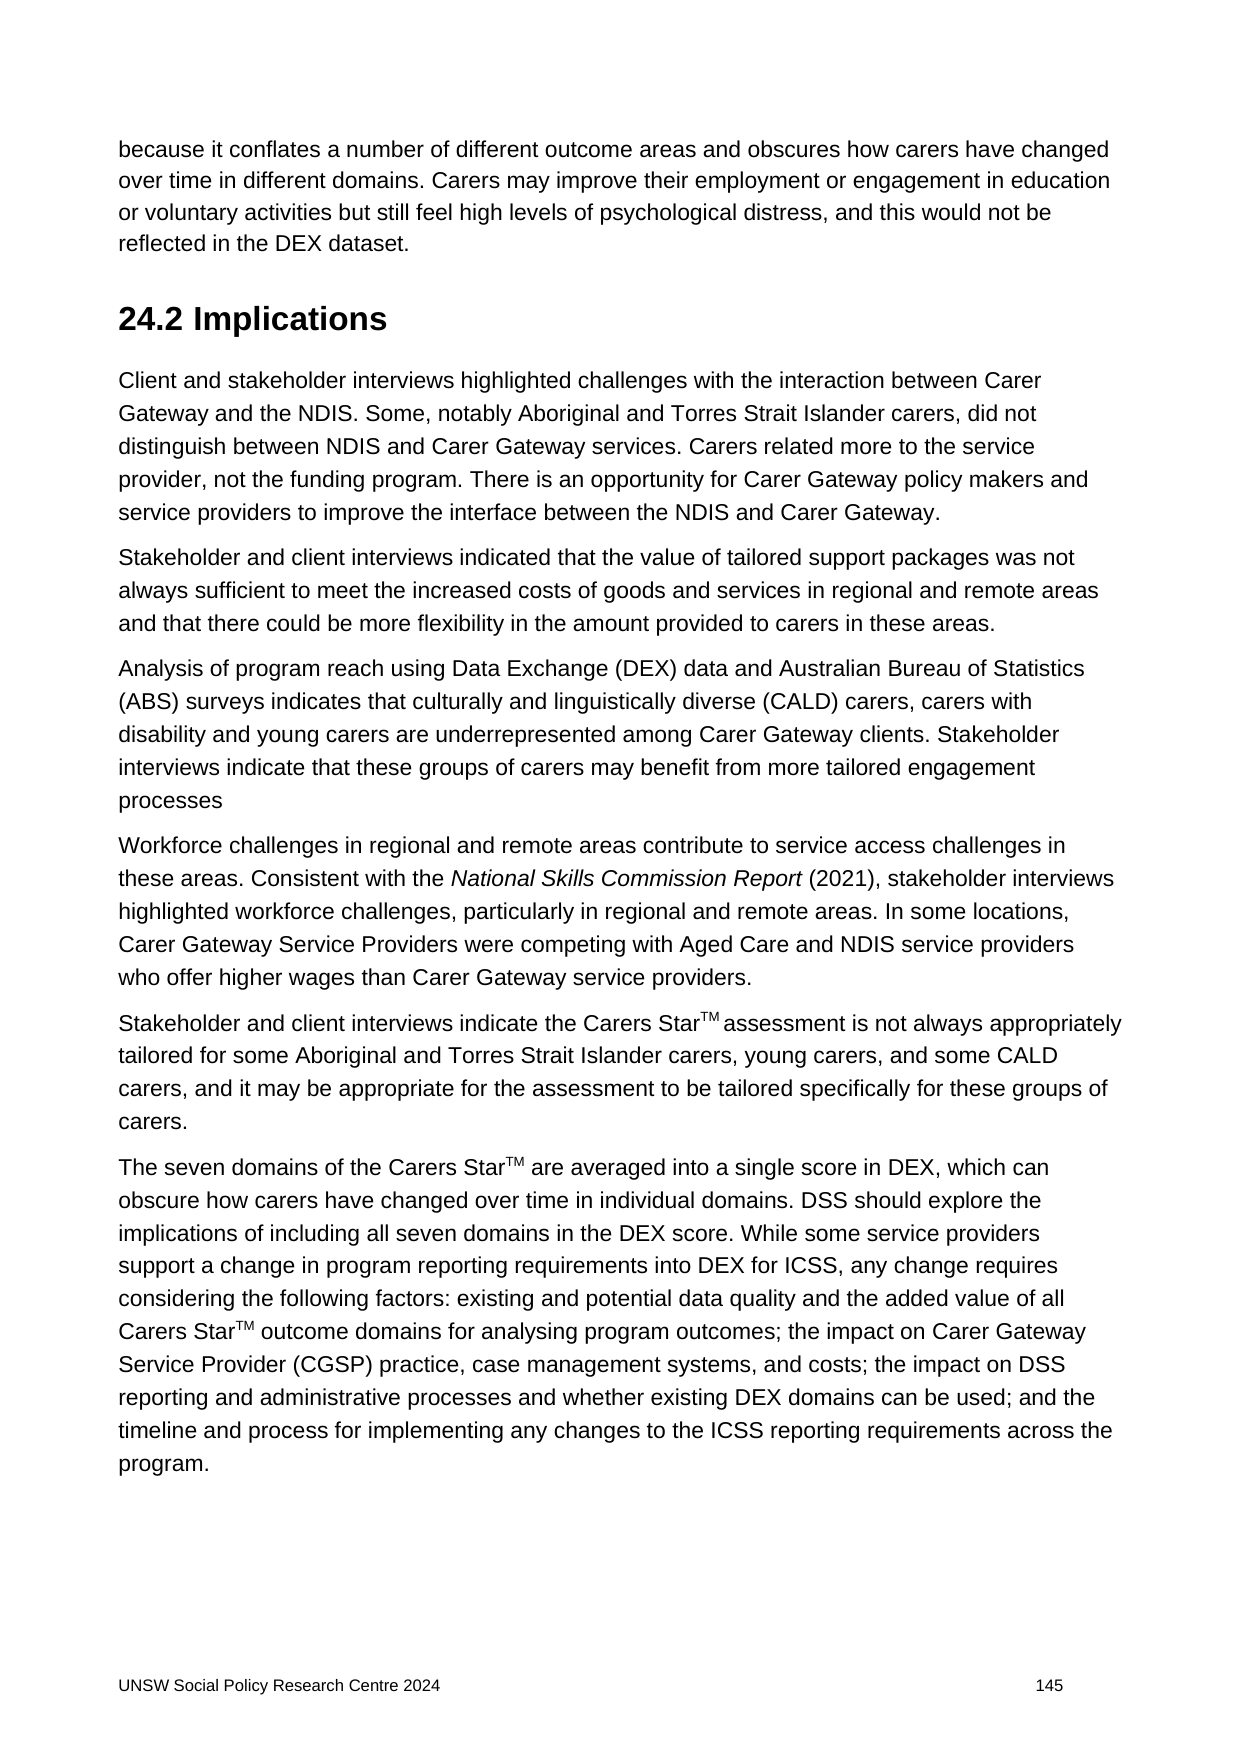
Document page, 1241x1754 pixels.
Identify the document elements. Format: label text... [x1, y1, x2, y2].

list Stakeholder and client interviews indicated that the value of tailored support packages was not always sufficient to meet the increased costs of goods and services in regional and remote areas and that there could be more flexibility in the amount provided to carers in these areas. [118, 544, 1122, 636]
list Workforce challenges in regional and remote areas contribute to service access challenges in these areas. Consistent with the National Skills Commission Report (2021), stakeholder interviews highlighted workforce challenges, particularly in regional and remote areas. In some locations, Carer Gateway Service Providers were competing with Aged Care and NDIS service providers who offer higher wages than Carer Gateway service providers. [118, 832, 1122, 990]
list Stakeholder and client interviews indicate the Carers StarTM assessment is not always appropriately tailored for some Aboriginal and Torres Strait Islander carers, young carers, and some CALD carers, and it may be appropriate for the assessment to be tailored specifically for these groups of carers. [118, 1009, 1122, 1134]
list Client and stakeholder interviews highlighted challenges with the interaction between Carer Gateway and the NDIS. Some, notably Aboriginal and Torres Strait Islander carers, did not distinguish between NDIS and Carer Gateway services. Carers related more to the service provider, not the funding program. There is an opportunity for Carer Gateway policy makers and service providers to improve the interface between the NDIS and Carer Gateway. [118, 367, 1122, 525]
subtitle Implications [118, 299, 1122, 338]
list The seven domains of the Carers StarTM are averaged into a single score in DEX, which can obscure how carers have changed over time in individual domains. DSS should explore the implications of including all seven domains in the DEX score. While some service providers support a change in program reporting requirements into DEX for ICSS, any change requires considering the following factors: existing and potential data quality and the added value of all Carers StarTM outcome domains for analysing program outcomes; the impact on Carer Gateway Service Provider (CGSP) practice, case management systems, and costs; the impact on DSS reporting and administrative processes and whether existing DEX domains can be used; and the timeline and process for implementing any changes to the ICSS reporting requirements across the program. [118, 1154, 1122, 1476]
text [118, 136, 1122, 257]
list Analysis of program reach using Data Exchange (DEX) data and Australian Bureau of Statistics (ABS) surveys indicates that culturally and linguistically diverse (CALD) carers, carers with disability and young carers are underrepresented among Carer Gateway clients. Stakeholder interviews indicate that these groups of carers may benefit from more tailored engagement processes [118, 655, 1122, 813]
